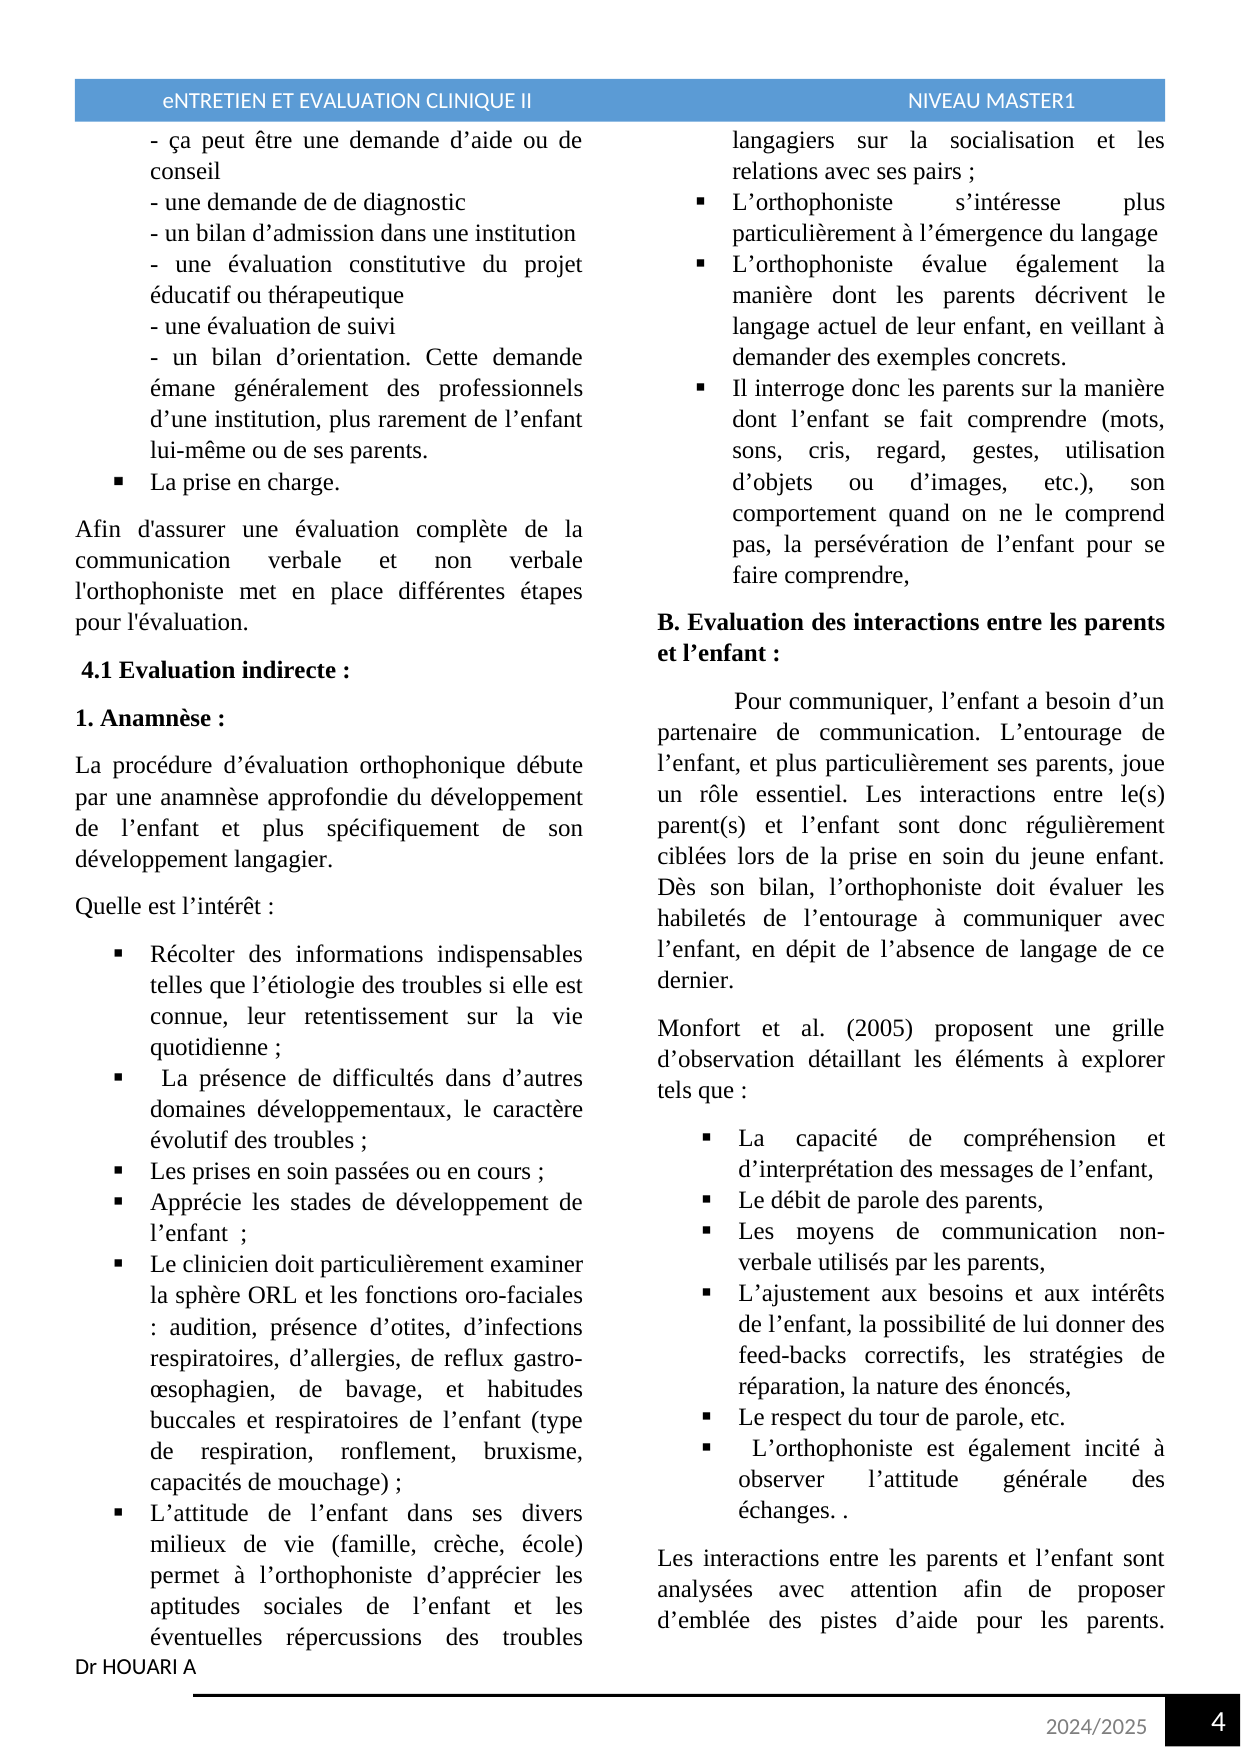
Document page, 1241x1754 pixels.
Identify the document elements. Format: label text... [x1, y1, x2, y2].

text 1. Anamnèse : [75, 703, 583, 732]
text B. Evaluation des interactions entre les parents et l’enfant : [657, 607, 1165, 667]
list L’orthophoniste évalue également la manière dont les parents décrivent le langage actuel de leur enfant, en veillant à demander des exemples concrets. [694, 249, 1165, 371]
text Afin d'assurer une évaluation complète de la communication verbale et non verbale l'orthophoniste met en place différentes étapes pour l'évaluation. [75, 514, 583, 636]
list - ça peut être une demande d’aide ou de conseil [150, 122, 583, 185]
text Monfort et al. (2005) proposent une grille d’observation détaillant les éléments à explorer tels que : [657, 1013, 1165, 1104]
list L’orthophoniste s’intéresse plus particulièrement à l’émergence du langage [694, 187, 1165, 247]
list - un bilan d’orientation. Cette demande émane généralement des professionnels d’une institution, plus rarement de l’enfant lui-même ou de ses parents. [150, 342, 583, 464]
list Récolter des informations indispensables telles que l’étiologie des troubles si elle est connue, leur retentissement sur la vie quotidienne ; [112, 939, 583, 1061]
text Quelle est l’intérêt : [75, 891, 583, 920]
list La présence de difficultés dans d’autres domaines développementaux, le caractère évolutif des troubles ; [112, 1063, 583, 1154]
list Les prises en soin passées ou en cours ; [112, 1156, 583, 1185]
text 4.1 Evaluation indirecte : [75, 655, 583, 684]
text Pour communiquer, l’enfant a besoin d’un partenaire de communication. L’entourage de l’enfant, et plus particulièrement ses parents, joue un rôle essentiel. Les interactions entre le(s) parent(s) et l’enfant sont donc régulièrement ciblées lors de la prise en soin du jeune enfant. Dès son bilan, l’orthophoniste doit évaluer les habiletés de l’entourage à communiquer avec l’enfant, en dépit de l’absence de langage de ce dernier. [657, 686, 1165, 994]
list La capacité de compréhension et d’interprétation des messages de l’enfant, [701, 1123, 1165, 1183]
list - une évaluation constitutive du projet éducatif ou thérapeutique [150, 249, 583, 309]
list Les moyens de communication non-verbale utilisés par les parents, [701, 1216, 1165, 1276]
list Le clinicien doit particulièrement examiner la sphère ORL et les fonctions oro-faciales : audition, présence d’otites, d’infections respiratoires, d’allergies, de reflux gastro-œsophagien, de bavage, et habitudes buccales et respiratoires de l’enfant (type de respiration, ronflement, bruxisme, capacités de mouchage) ; [112, 1249, 583, 1496]
list La prise en charge. [112, 467, 583, 495]
list Il interroge donc les parents sur la manière dont l’enfant se fait comprendre (mots, sons, cris, regard, gestes, utilisation d’objets ou d’images, etc.), son comportement quand on ne le comprend pas, la persévération de l’enfant pour se faire comprendre, [694, 373, 1165, 588]
list L’orthophoniste est également incité à observer l’attitude générale des échanges. . [701, 1433, 1165, 1524]
list Apprécie les stades de développement de l’enfant ; [112, 1187, 583, 1247]
list L’ajustement aux besoins et aux intérêts de l’enfant, la possibilité de lui donner des feed-backs correctifs, les stratégies de réparation, la nature des énoncés, [701, 1278, 1165, 1400]
list - une demande de de diagnostic [150, 187, 583, 216]
list L’attitude de l’enfant dans ses divers milieux de vie (famille, crèche, école) permet à l’orthophoniste d’apprécier les aptitudes sociales de l’enfant et les éventuelles répercussions des troubles langagiers sur la socialisation et les relations avec ses pairs ; [694, 122, 1165, 185]
list Le débit de parole des parents, [701, 1185, 1165, 1214]
list L’attitude de l’enfant dans ses divers milieux de vie (famille, crèche, école) permet à l’orthophoniste d’apprécier les aptitudes sociales de l’enfant et les éventuelles répercussions des troubles langagiers sur la socialisation et les relations avec ses pairs ; [112, 1498, 583, 1651]
list - un bilan d’admission dans une institution [150, 218, 583, 247]
list Le respect du tour de parole, etc. [701, 1402, 1165, 1431]
text La procédure d’évaluation orthophonique débute par une anamnèse approfondie du développement de l’enfant et plus spécifiquement de son développement langagier. [75, 751, 583, 872]
list - une évaluation de suivi [150, 311, 583, 340]
